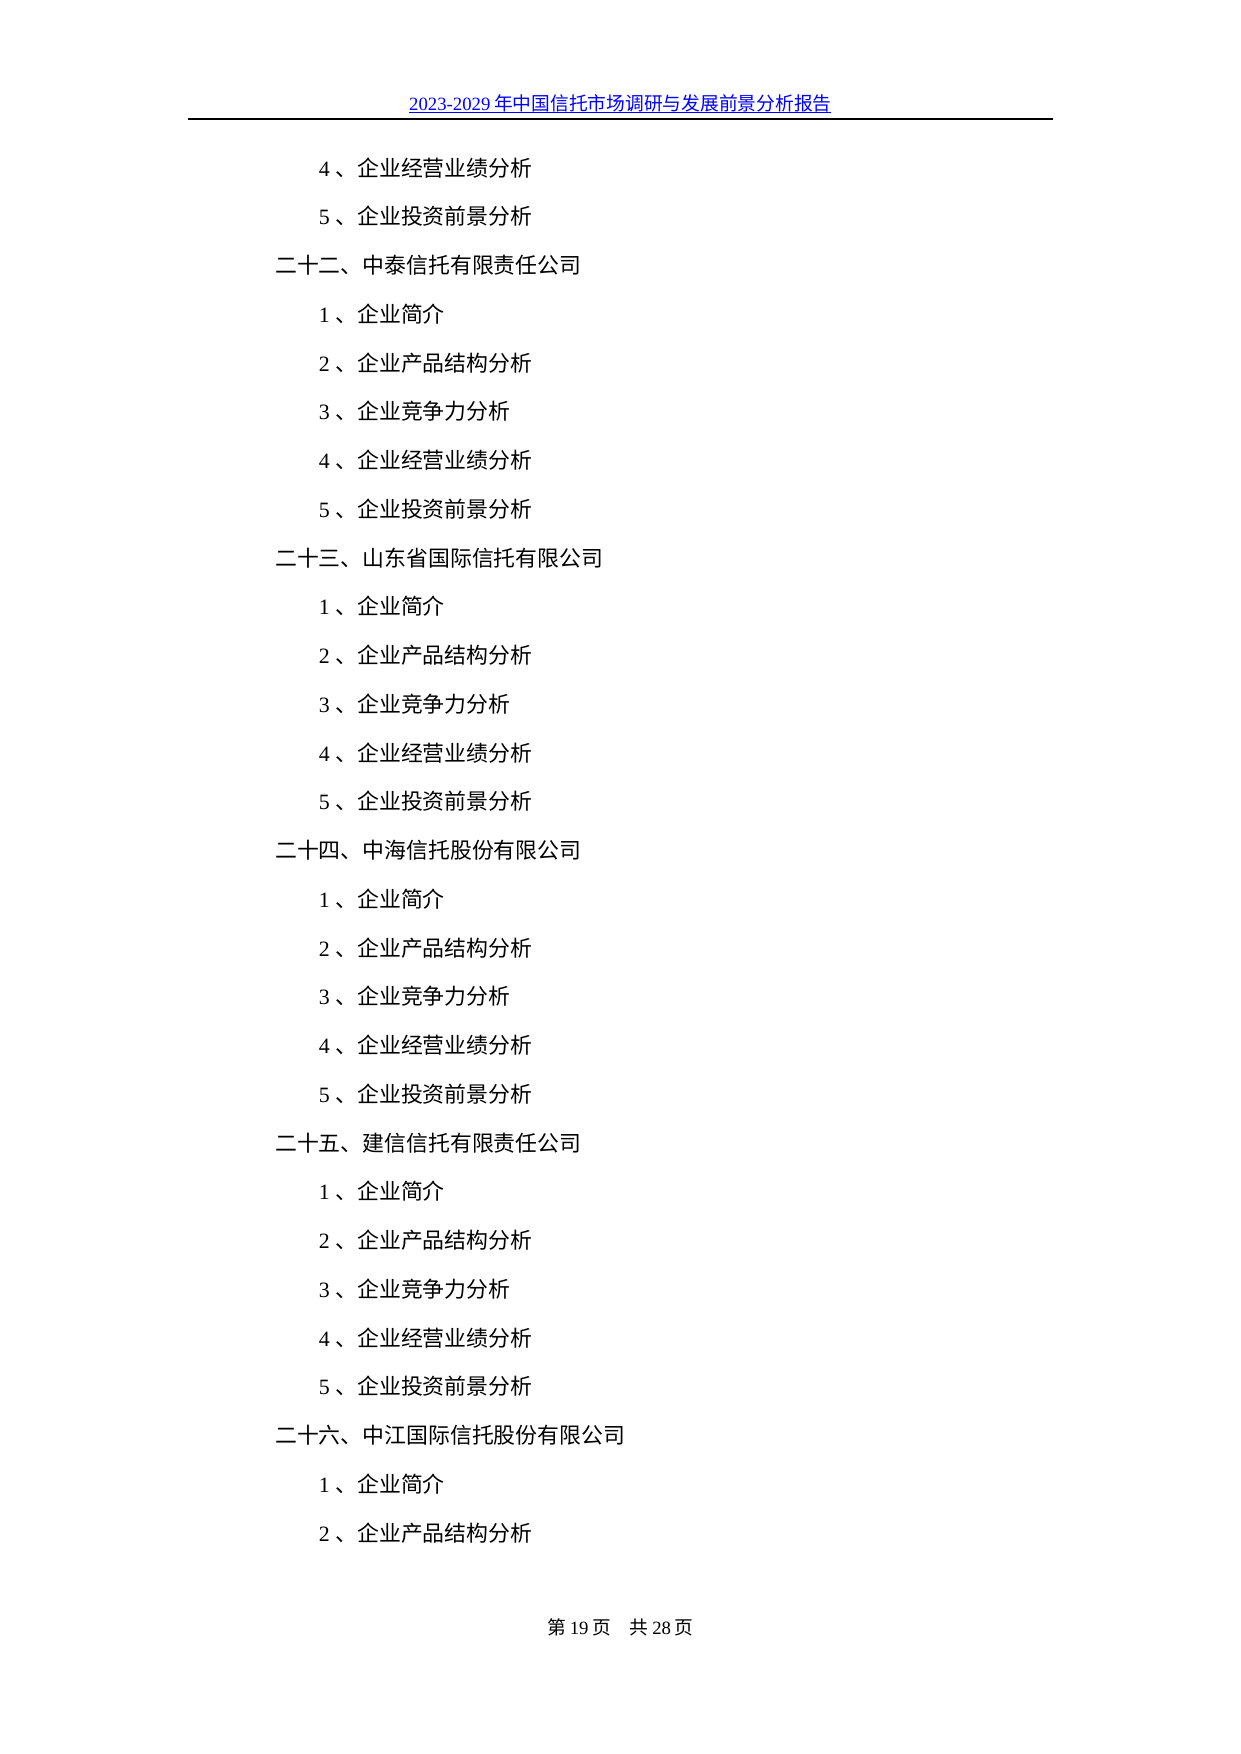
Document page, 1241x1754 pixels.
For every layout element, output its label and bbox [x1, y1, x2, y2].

text [187, 150, 1053, 1548]
